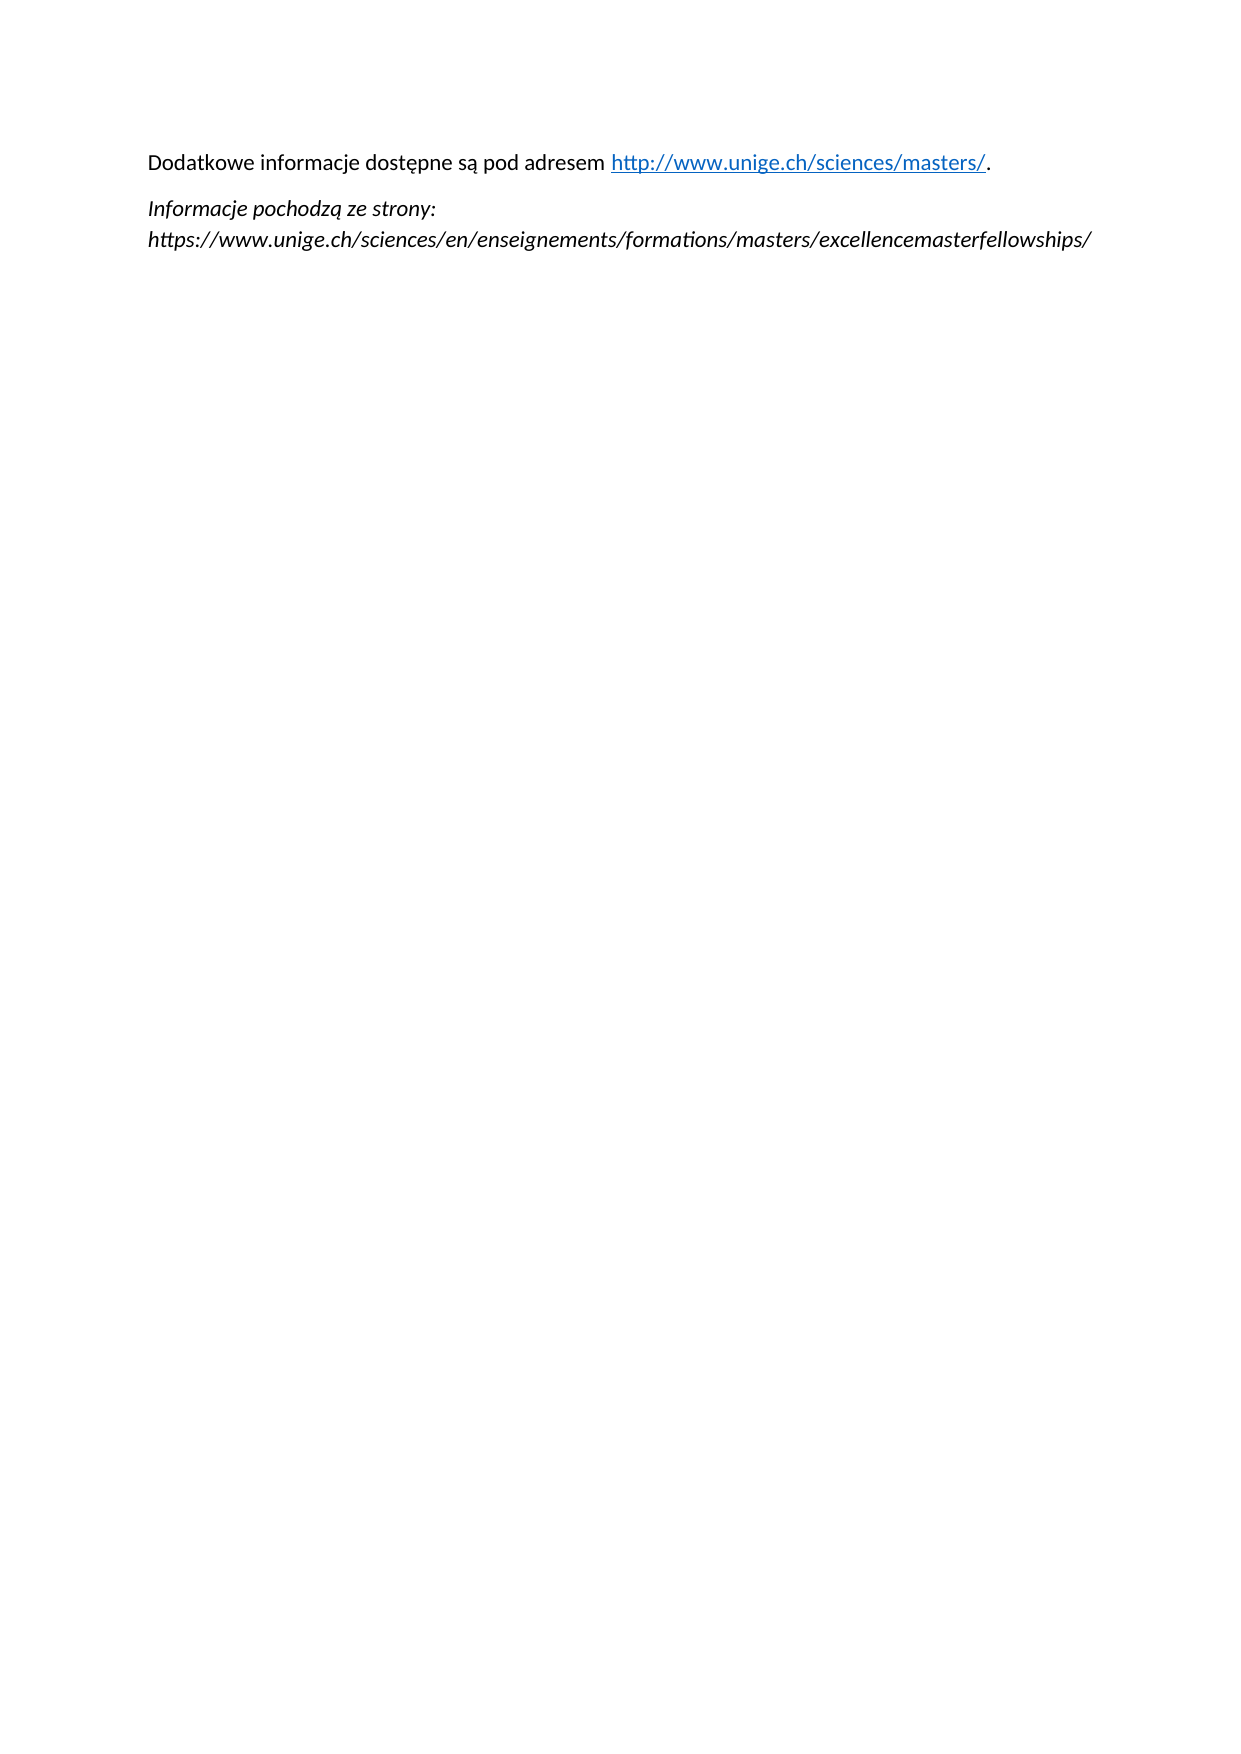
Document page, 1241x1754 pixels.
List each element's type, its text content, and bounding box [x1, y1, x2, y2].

text Informacje pochodzą ze strony: https://www.unige.ch/sciences/en/enseignements/formations/masters/excellencemasterfellowships/ [148, 194, 1093, 253]
text Dodatkowe informacje dostępne są pod adresem http://www.unige.ch/sciences/masters/. [148, 148, 1093, 176]
